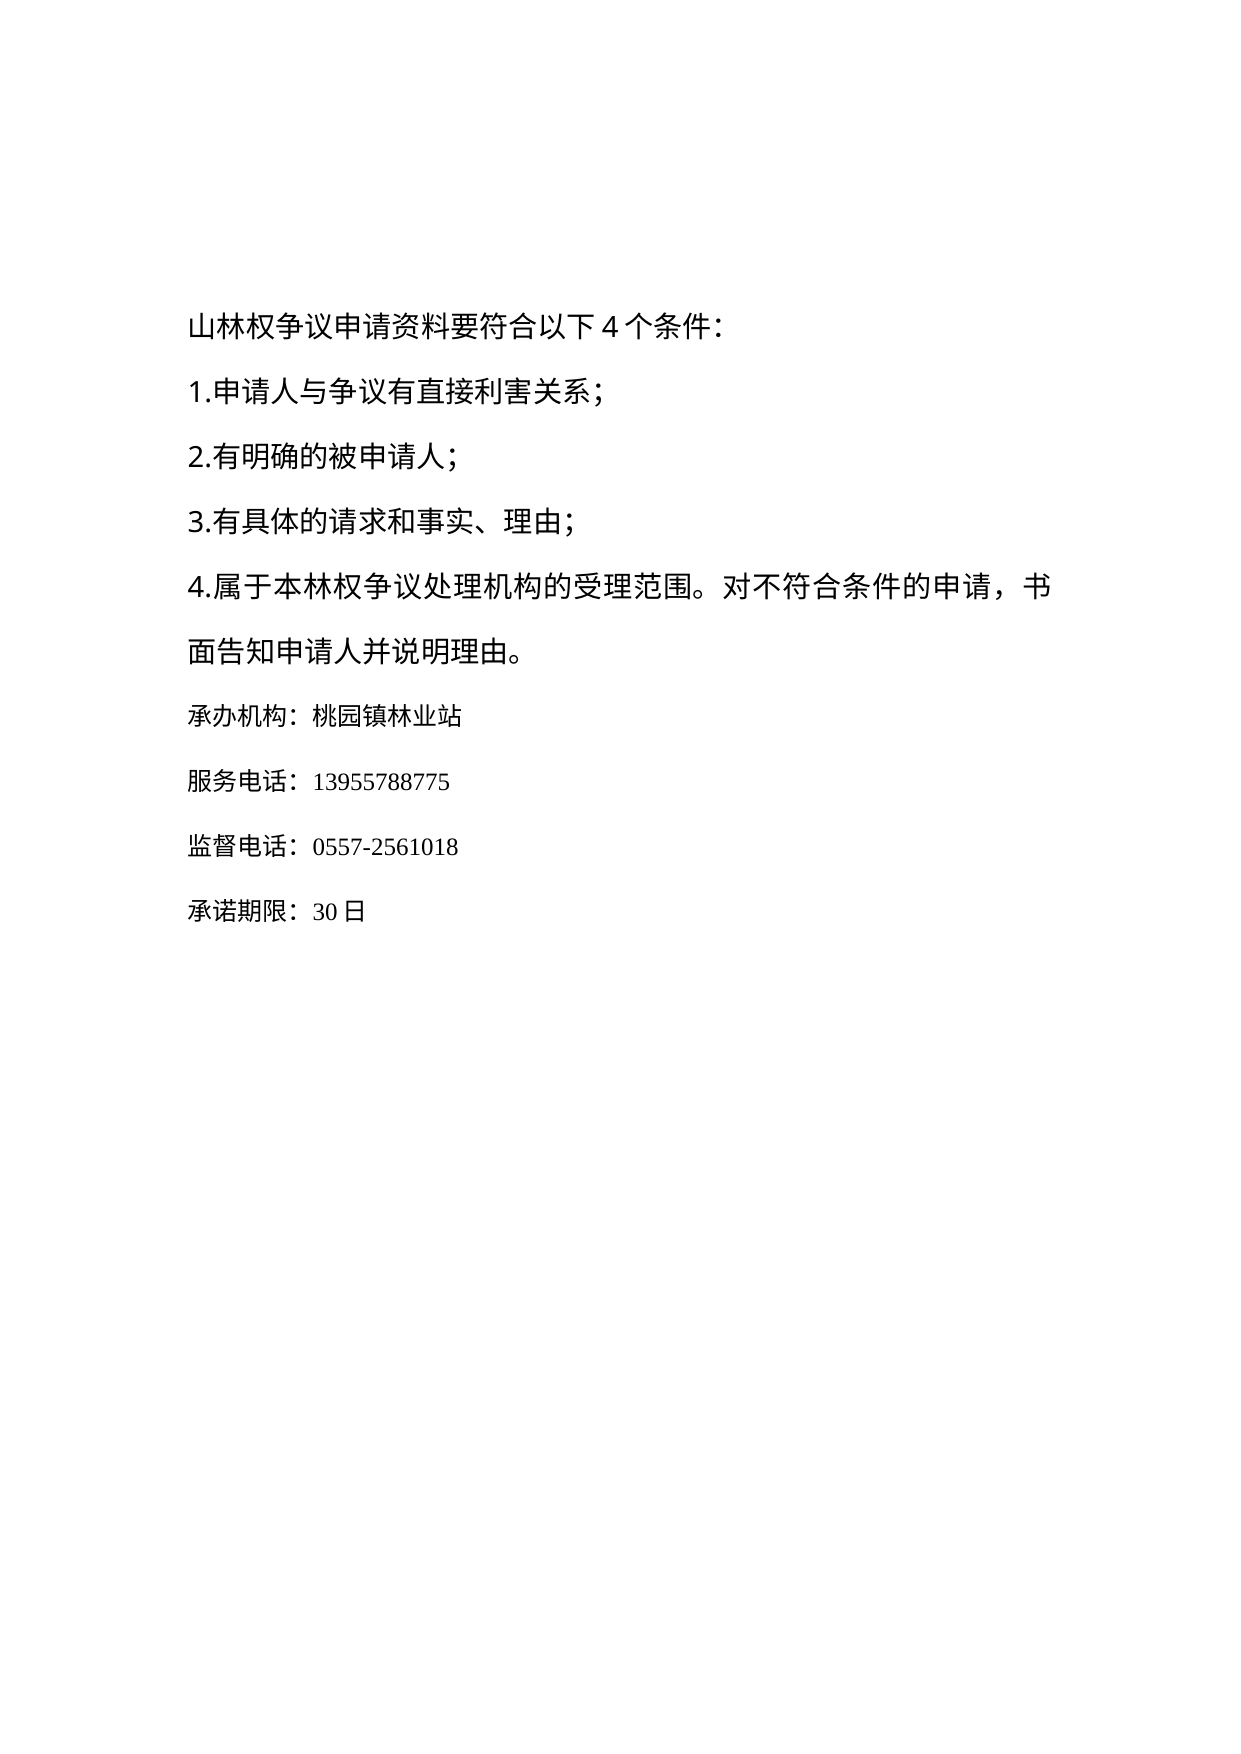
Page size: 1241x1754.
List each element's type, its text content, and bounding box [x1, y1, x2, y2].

text 4.属于本林权争议处理机构的受理范围。对不符合条件的申请，书面告知申请人并说明理由。 [187, 552, 1053, 682]
text 承办机构：桃园镇林业站 [187, 682, 1053, 747]
text 服务电话：13955788775 [187, 747, 1053, 812]
text 山林权争议申请资料要符合以下4个条件： [187, 292, 1053, 357]
text 监督电话：0557-2561018 [187, 812, 1053, 877]
text 承诺期限：30日 [187, 877, 1053, 942]
text 1.申请人与争议有直接利害关系； [187, 357, 1053, 422]
text 2.有明确的被申请人； [187, 422, 1053, 487]
text 3.有具体的请求和事实、理由； [187, 487, 1053, 552]
